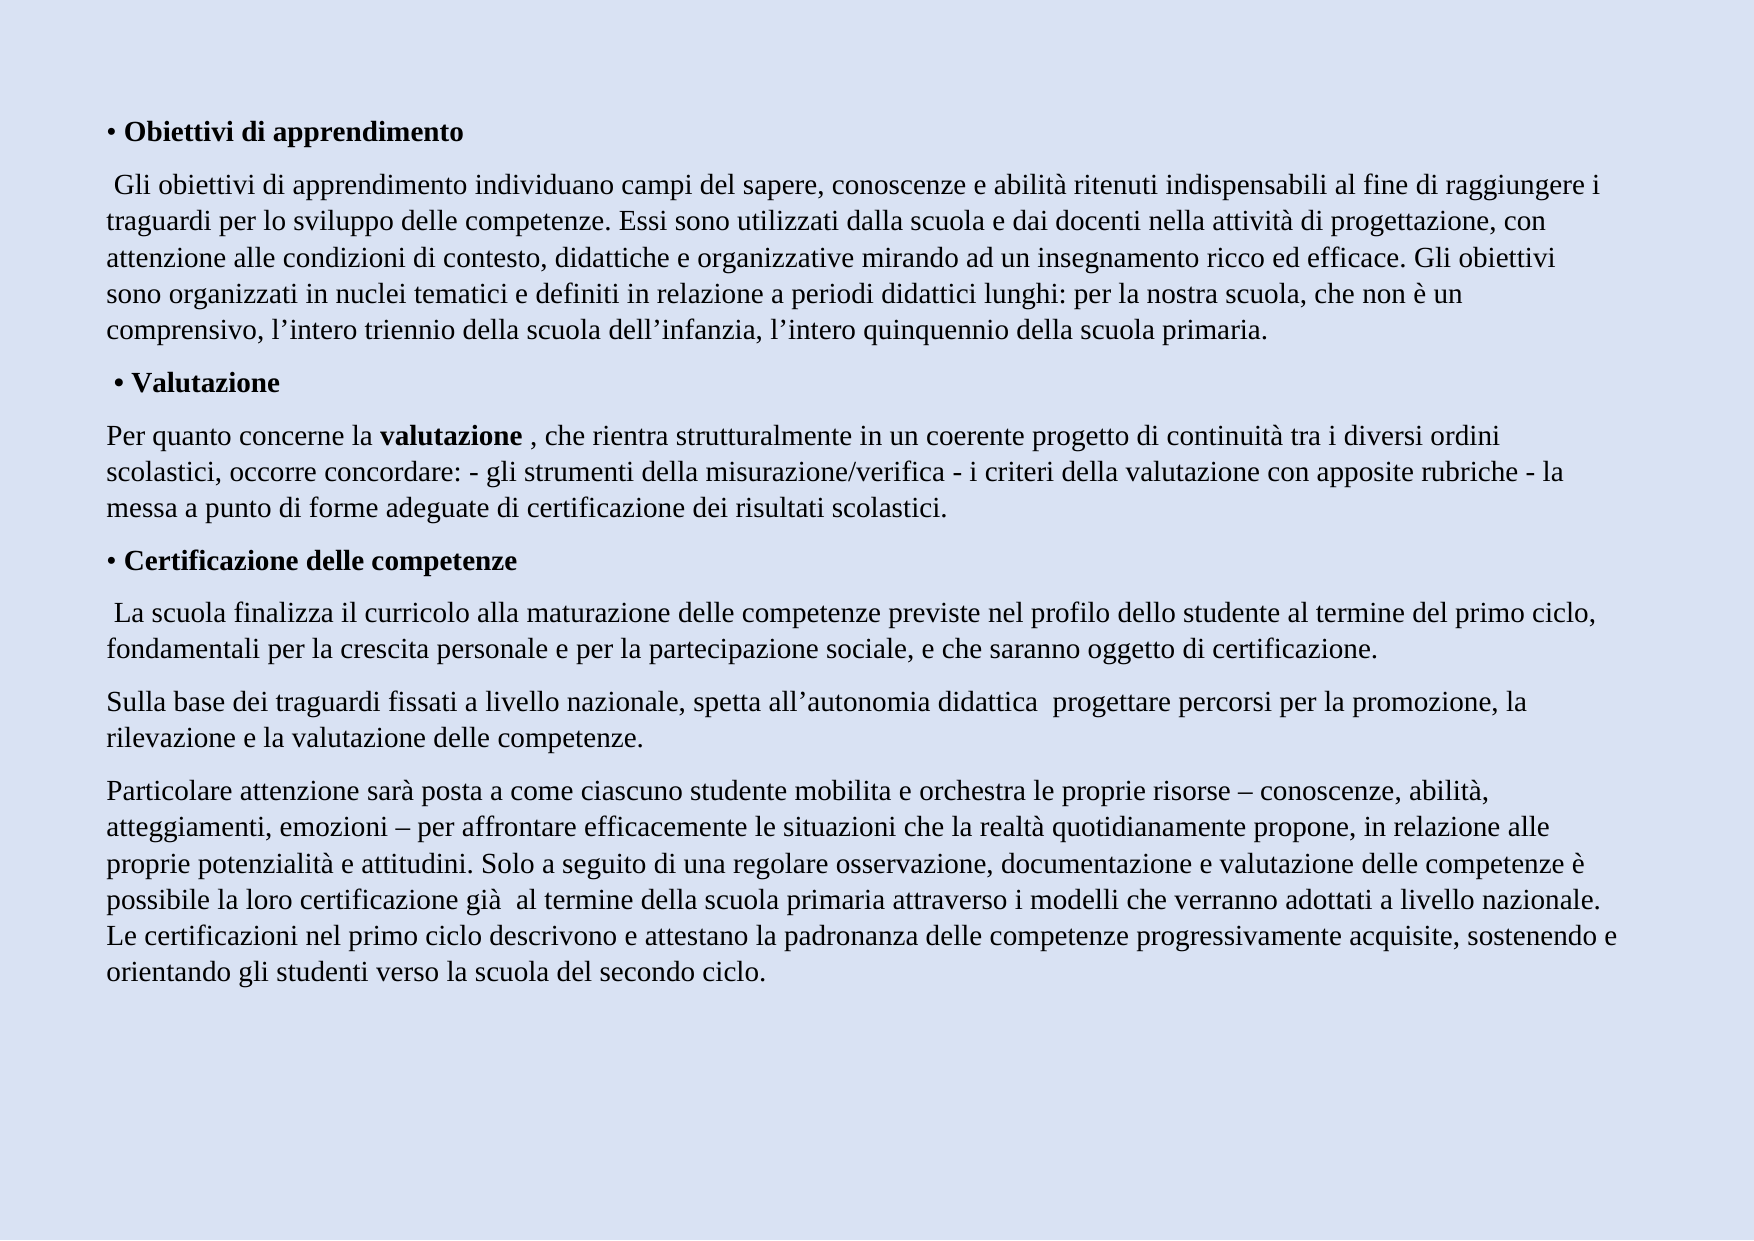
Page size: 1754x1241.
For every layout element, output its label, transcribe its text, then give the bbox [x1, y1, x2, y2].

text Gli obiettivi di apprendimento individuano campi del sapere, conoscenze e abilità ritenuti indispensabili al fine di raggiungere i traguardi per lo sviluppo delle competenze. Essi sono utilizzati dalla scuola e dai docenti nella attività di progettazione, con attenzione alle condizioni di contesto, didattiche e organizzative mirando ad un insegnamento ricco ed efficace. Gli obiettivi sono organizzati in nuclei tematici e definiti in relazione a periodi didattici lunghi: per la nostra scuola, che non è un comprensivo, l’intero triennio della scuola dell’infanzia, l’intero quinquennio della scuola primaria. [106, 167, 1618, 346]
text Particolare attenzione sarà posta a come ciascuno studente mobilita e orchestra le proprie risorse – conoscenze, abilità, atteggiamenti, emozioni – per affrontare efficacemente le situazioni che la realtà quotidianamente propone, in relazione alle proprie potenzialità e attitudini. Solo a seguito di una regolare osservazione, documentazione e valutazione delle competenze è possibile la loro certificazione già al termine della scuola primaria attraverso i modelli che verranno adottati a livello nazionale. Le certificazioni nel primo ciclo descrivono e attestano la padronanza delle competenze progressivamente acquisite, sostenendo e orientando gli studenti verso la scuola del secondo ciclo. [106, 773, 1618, 988]
text La scuola finalizza il curricolo alla maturazione delle competenze previste nel profilo dello studente al termine del primo ciclo, fondamentali per la crescita personale e per la partecipazione sociale, e che saranno oggetto di certificazione. [106, 596, 1618, 665]
text • Obiettivi di apprendimento [106, 114, 1618, 148]
text Per quanto concerne la valutazione , che rientra strutturalmente in un coerente progetto di continuità tra i diversi ordini scolastici, occorre concordare: - gli strumenti della misurazione/verifica - i criteri della valutazione con apposite rubriche - la messa a punto di forme adeguate di certificazione dei risultati scolastici. [106, 418, 1618, 523]
text • Certificazione delle competenze [106, 543, 1618, 576]
text Sulla base dei traguardi fissati a livello nazionale, spetta all’autonomia didattica progettare percorsi per la promozione, la rilevazione e la valutazione delle competenze. [106, 684, 1618, 754]
text • Valutazione [106, 365, 1618, 398]
